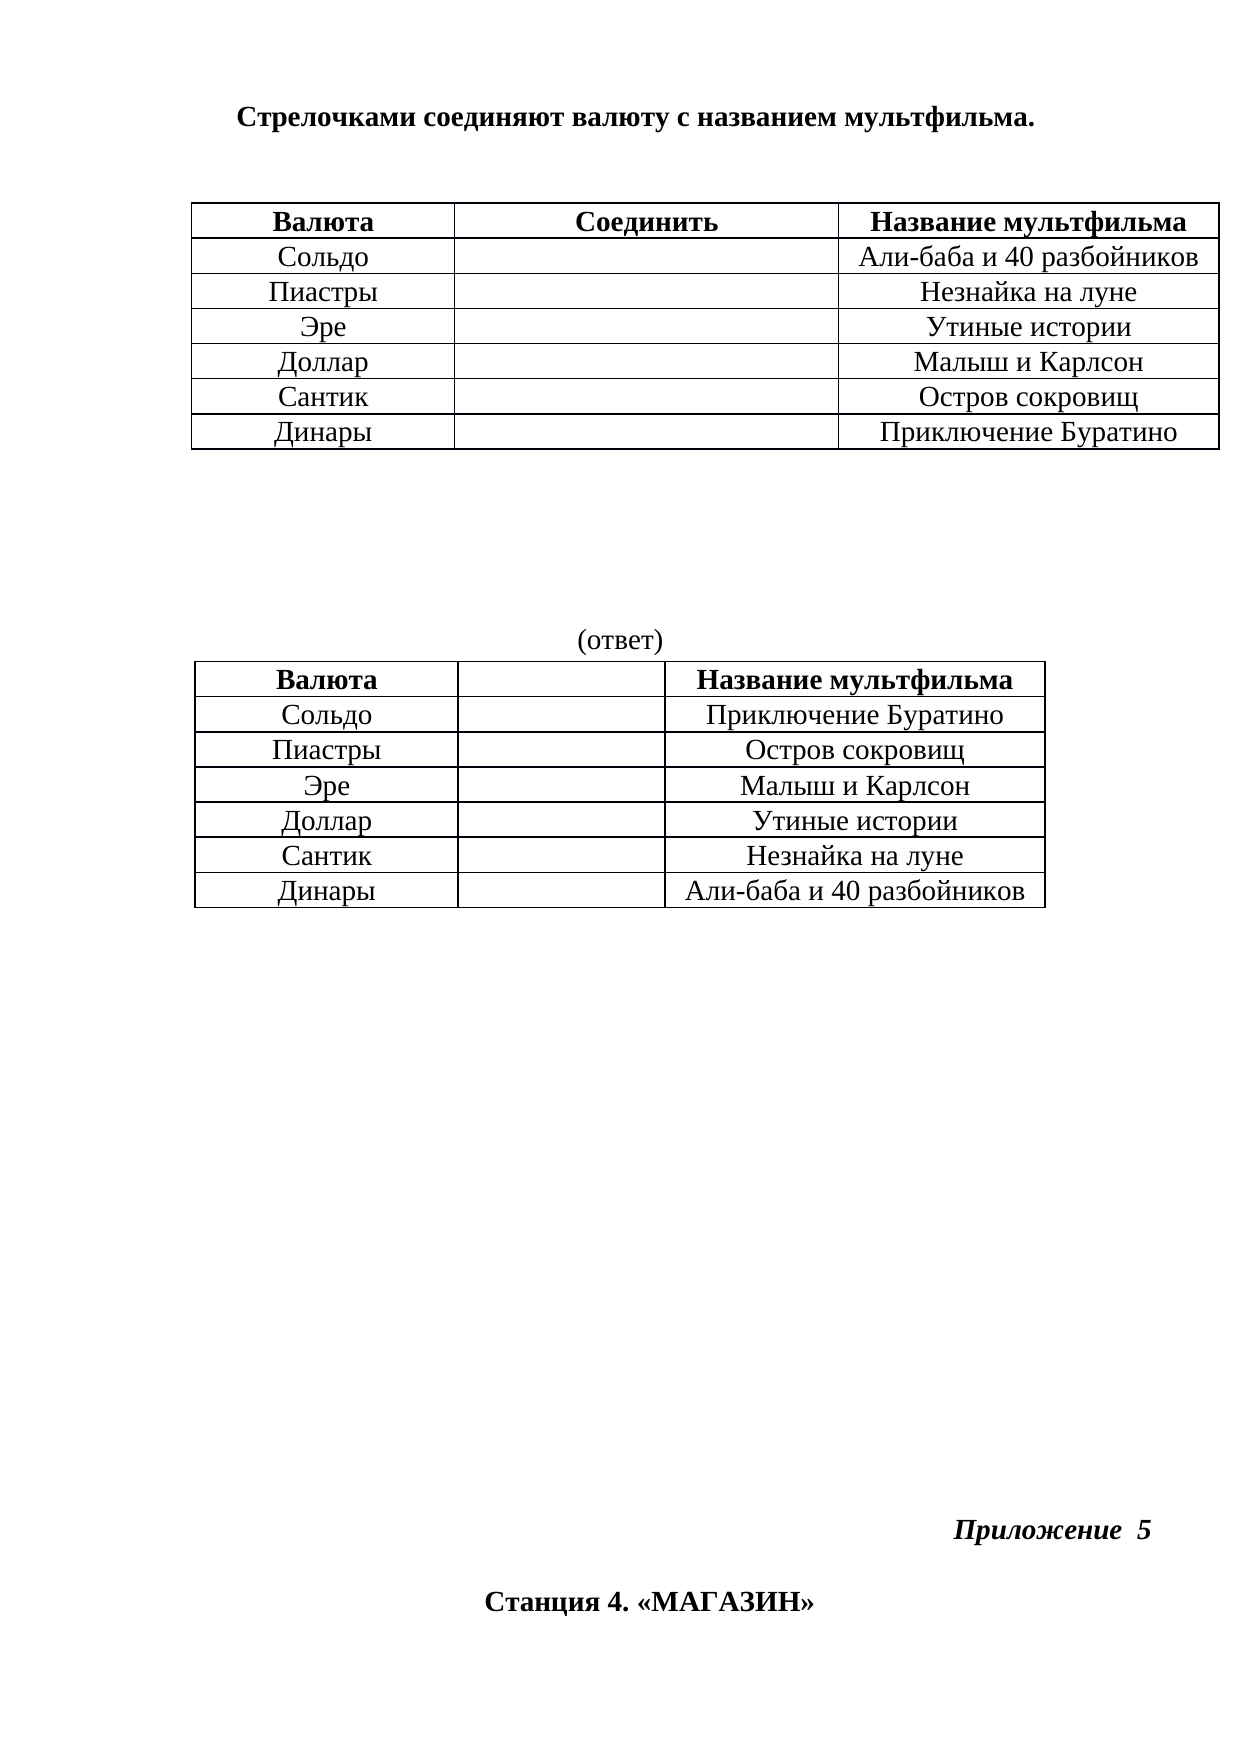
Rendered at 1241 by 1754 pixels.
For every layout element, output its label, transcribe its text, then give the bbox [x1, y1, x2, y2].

table_cell [459, 873, 664, 906]
table_cell Незнайка на луне [839, 274, 1218, 307]
table_cell Сольдо [192, 239, 454, 272]
table_cell Малыш и Карлсон [839, 344, 1218, 378]
table_header Валюта [196, 662, 457, 696]
table_cell Остров сокровищ [666, 733, 1044, 766]
table_cell Али-баба и 40 разбойников [839, 239, 1218, 272]
table_header [459, 662, 664, 696]
table_cell Сантик [192, 379, 454, 413]
table_header Валюта [192, 204, 454, 237]
table_cell Незнайка на луне [666, 838, 1044, 871]
table_cell [455, 239, 838, 272]
table_header Соединить [455, 204, 838, 237]
table_cell Доллар [196, 803, 457, 836]
table_cell Доллар [192, 344, 454, 378]
table_cell [455, 415, 838, 448]
table_cell Пиастры [192, 274, 454, 307]
table_cell Малыш и Карлсон [666, 768, 1044, 801]
table_cell Пиастры [196, 733, 457, 766]
table_cell Сантик [196, 838, 457, 871]
table_cell [459, 803, 664, 836]
table_cell Динары [196, 873, 457, 906]
table_cell [455, 274, 838, 307]
table_cell Али-баба и 40 разбойников [666, 873, 1044, 906]
table_cell [455, 344, 838, 378]
table_cell Сольдо [196, 697, 457, 731]
text (ответ) [88, 622, 1152, 656]
table_cell Приключение Буратино [839, 415, 1218, 448]
table_cell [455, 379, 838, 413]
table_cell Приключение Буратино [666, 697, 1044, 731]
table_cell Остров сокровищ [839, 379, 1218, 413]
text Станция 4. «МАГАЗИН» [88, 1584, 1152, 1617]
table_cell [459, 697, 664, 731]
table_header Название мультфильма [839, 204, 1218, 237]
table_cell [455, 309, 838, 343]
table_header Название мультфильма [666, 662, 1044, 696]
table_cell [459, 768, 664, 801]
table_cell Утиные истории [839, 309, 1218, 343]
table_cell [459, 733, 664, 766]
table_cell Динары [192, 415, 454, 448]
table_cell [459, 838, 664, 871]
text Стрелочками соединяют валюту с названием мультфильма. [162, 99, 1152, 132]
table_cell Эре [196, 768, 457, 801]
table_cell Утиные истории [666, 803, 1044, 836]
list Приложение 5 [163, 1512, 1152, 1545]
table_cell Эре [192, 309, 454, 343]
